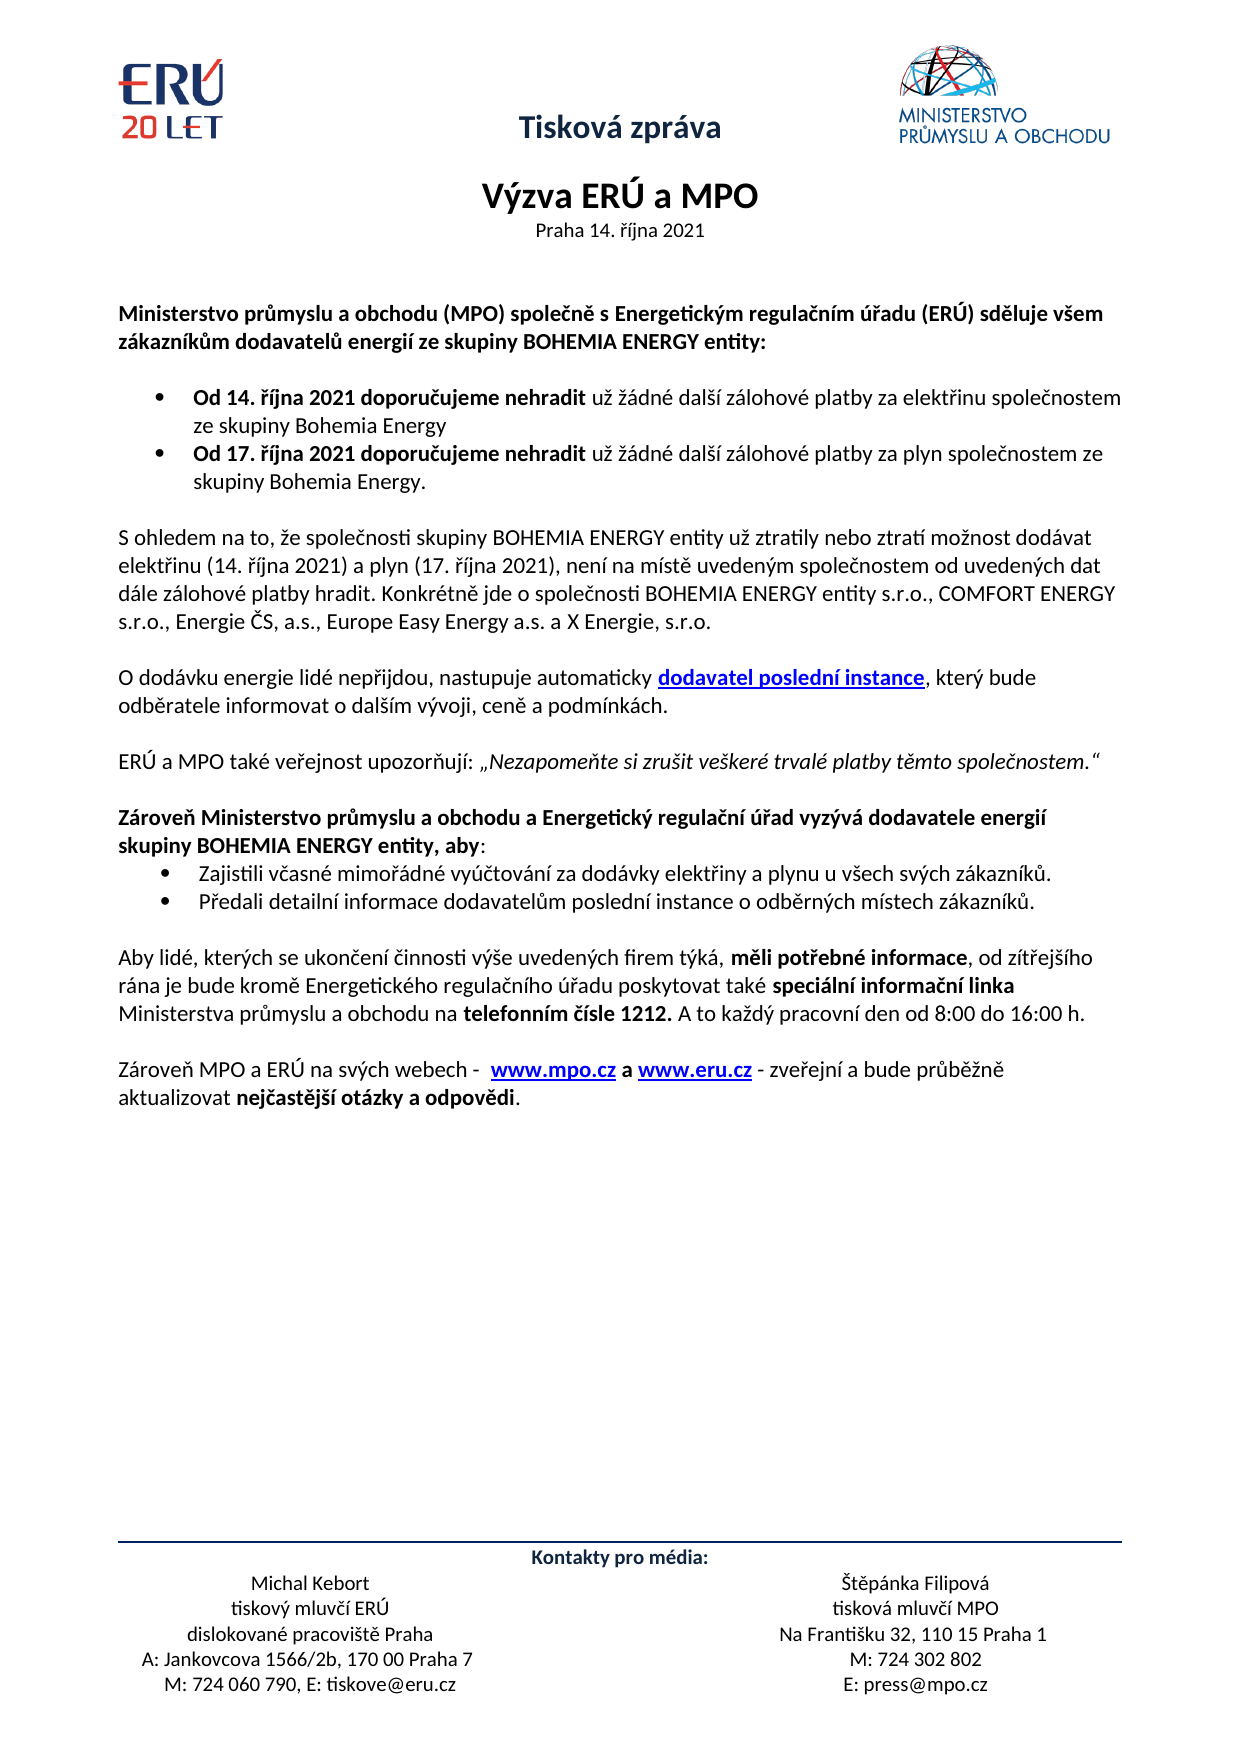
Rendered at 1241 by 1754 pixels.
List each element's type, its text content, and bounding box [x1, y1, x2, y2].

picture [886, 31, 1123, 157]
list Od 17. října 2021 doporučujeme nehradit už žádné další zálohové platby za plyn společnostem ze skupiny Bohemia Energy. [156, 439, 1122, 495]
list Od 14. října 2021 doporučujeme nehradit už žádné další zálohové platby za elektřinu společnostem ze skupiny Bohemia Energy [156, 383, 1122, 439]
text Výzva ERÚ a MPO [118, 172, 1122, 217]
text ERÚ a MPO také veřejnost upozorňují: „Nezapomeňte si zrušit veškeré trvalé platby těmto společnostem.“ [118, 747, 1122, 775]
text Zároveň MPO a ERÚ na svých webech - www.mpo.cz a www.eru.cz - zveřejní a bude průběžně aktualizovat nejčastější otázky a odpovědi. [118, 1055, 1122, 1111]
text S ohledem na to, že společnosti skupiny BOHEMIA ENERGY entity už ztratily nebo ztratí možnost dodávat elektřinu (14. října 2021) a plyn (17. října 2021), není na místě uvedeným společnostem od uvedených dat dále zálohové platby hradit. Konkrétně jde o společnosti BOHEMIA ENERGY entity s.r.o., COMFORT ENERGY s.r.o., Energie ČS, a.s., Europe Easy Energy a.s. a X Energie, s.r.o. [118, 523, 1122, 635]
picture [118, 59, 223, 139]
text O dodávku energie lidé nepřijdou, nastupuje automaticky dodavatel poslední instance, který bude odběratele informovat o dalším vývoji, ceně a podmínkách. [118, 663, 1122, 719]
text Zároveň Ministerstvo průmyslu a obchodu a Energetický regulační úřad vyzývá dodavatele energií skupiny BOHEMIA ENERGY entity, aby: [118, 803, 1122, 859]
text Praha 14. října 2021 [118, 217, 1122, 243]
text Aby lidé, kterých se ukončení činnosti výše uvedených firem týká, měli potřebné informace, od zítřejšího rána je bude kromě Energetického regulačního úřadu poskytovat také speciální informační linka Ministerstva průmyslu a obchodu na telefonním čísle 1212. A to každý pracovní den od 8:00 do 16:00 h. [118, 943, 1122, 1027]
list Zajistili včasné mimořádné vyúčtování za dodávky elektřiny a plynu u všech svých zákazníků. [161, 859, 1122, 887]
text Ministerstvo průmyslu a obchodu (MPO) společně s Energetickým regulačním úřadu (ERÚ) sděluje všem zákazníkům dodavatelů energií ze skupiny BOHEMIA ENERGY entity: [118, 299, 1122, 355]
list Předali detailní informace dodavatelům poslední instance o odběrných místech zákazníků. [161, 887, 1122, 915]
